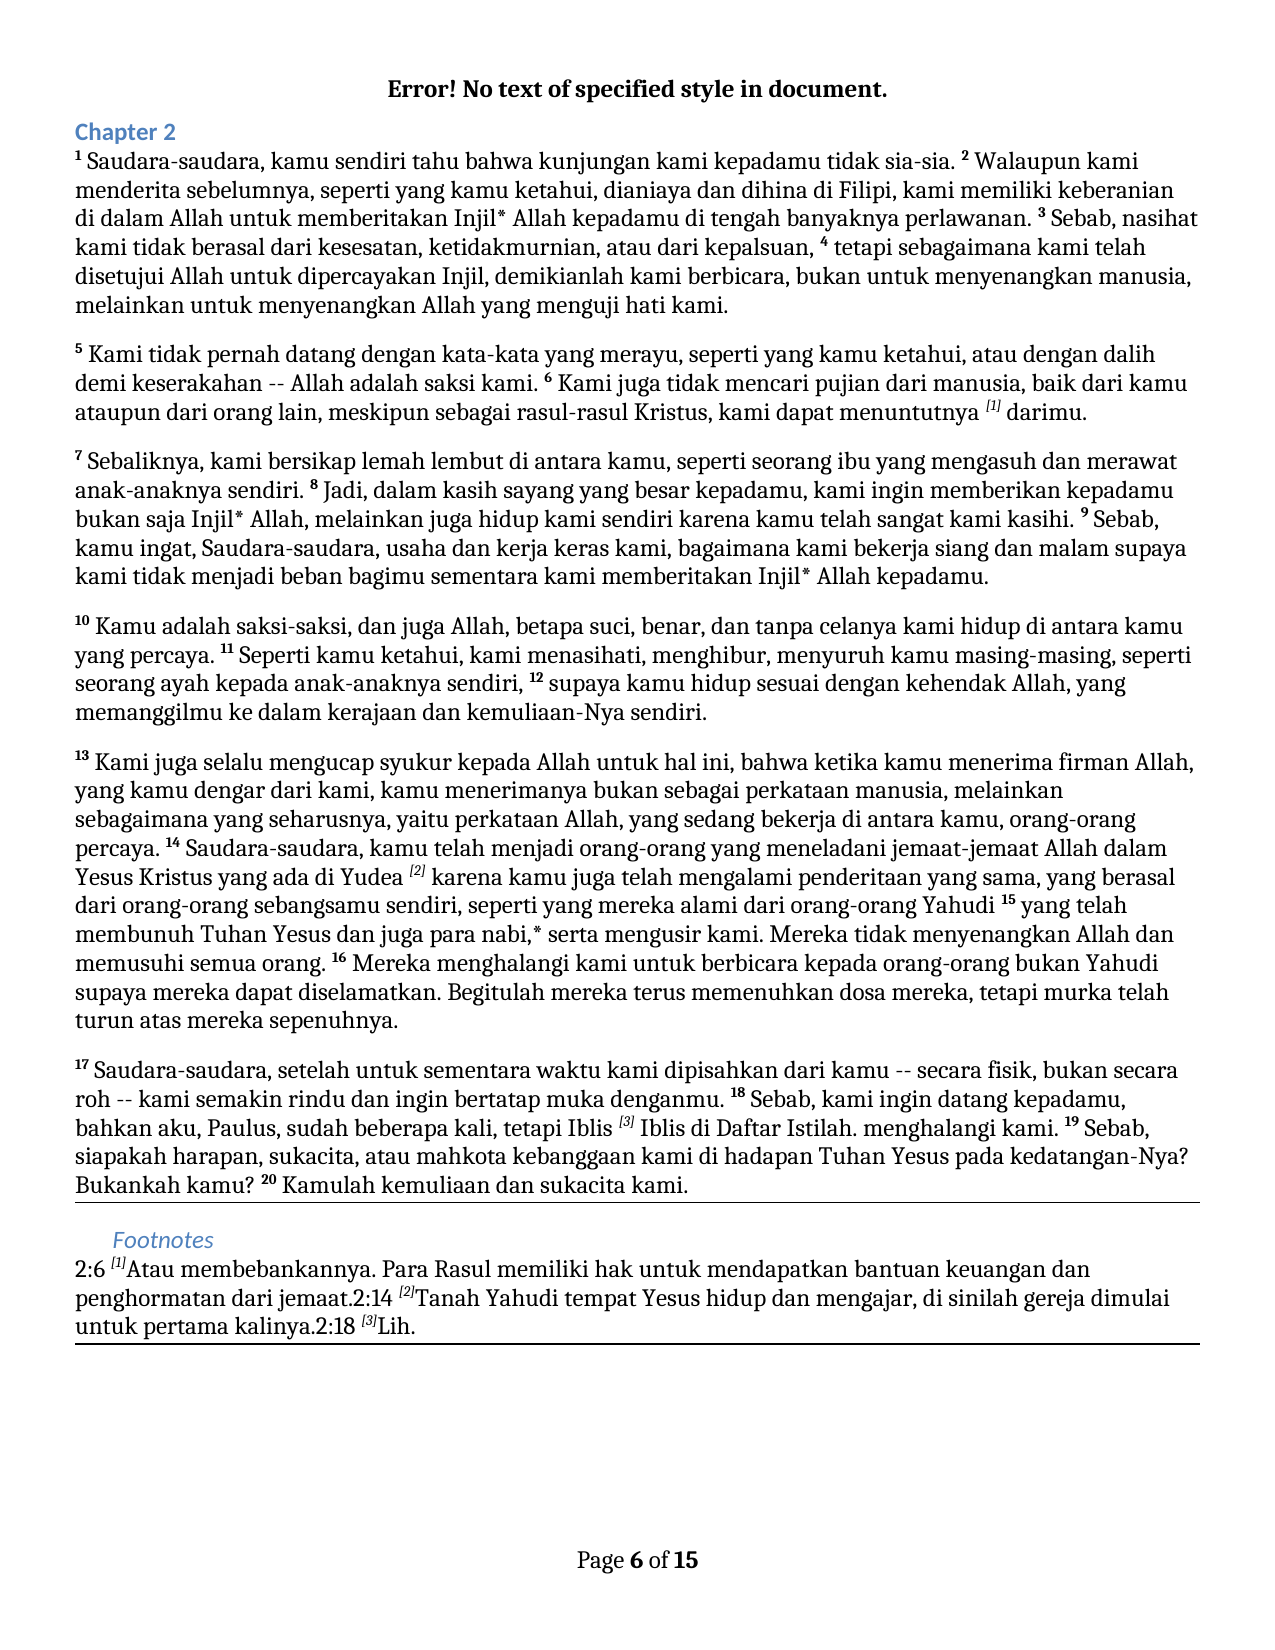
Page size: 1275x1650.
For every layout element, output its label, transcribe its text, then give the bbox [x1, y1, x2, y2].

subtitle Footnotes [75, 1224, 1200, 1255]
text 13 Kami juga selalu mengucap syukur kepada Allah untuk hal ini, bahwa ketika kamu menerima firman Allah, yang kamu dengar dari kami, kamu menerimanya bukan sebagai perkataan manusia, melainkan sebagaimana yang seharusnya, yaitu perkataan Allah, yang sedang bekerja di antara kamu, orang-orang percaya. 14 Saudara-saudara, kamu telah menjadi orang-orang yang meneladani jemaat-jemaat Allah dalam Yesus Kristus yang ada di Yudea [2] karena kamu juga telah mengalami penderitaan yang sama, yang berasal dari orang-orang sebangsamu sendiri, seperti yang mereka alami dari orang-orang Yahudi 15 yang telah membunuh Tuhan Yesus dan juga para nabi,* serta mengusir kami. Mereka tidak menyenangkan Allah dan memusuhi semua orang. 16 Mereka menghalangi kami untuk berbicara kepada orang-orang bukan Yahudi supaya mereka dapat diselamatkan. Begitulah mereka terus memenuhkan dosa mereka, tetapi murka telah turun atas mereka sepenuhnya. [75, 748, 1200, 1035]
text 1 Saudara-saudara, kamu sendiri tahu bahwa kunjungan kami kepadamu tidak sia-sia. 2 Walaupun kami menderita sebelumnya, seperti yang kamu ketahui, dianiaya dan dihina di Filipi, kami memiliki keberanian di dalam Allah untuk memberitakan Injil* Allah kepadamu di tengah banyaknya perlawanan. 3 Sebab, nasihat kami tidak berasal dari kesesatan, ketidakmurnian, atau dari kepalsuan, 4 tetapi sebagaimana kami telah disetujui Allah untuk dipercayakan Injil, demikianlah kami berbicara, bukan untuk menyenangkan manusia, melainkan untuk menyenangkan Allah yang menguji hati kami. [75, 147, 1200, 319]
text 7 Sebaliknya, kami bersikap lemah lembut di antara kamu, seperti seorang ibu yang mengasuh dan merawat anak-anaknya sendiri. 8 Jadi, dalam kasih sayang yang besar kepadamu, kami ingin memberikan kepadamu bukan saja Injil* Allah, melainkan juga hidup kami sendiri karena kamu telah sangat kami kasihi. 9 Sebab, kamu ingat, Saudara-saudara, usaha dan kerja keras kami, bagaimana kami bekerja siang dan malam supaya kami tidak menjadi beban bagimu sementara kami memberitakan Injil* Allah kepadamu. [75, 447, 1200, 591]
text 17 Saudara-saudara, setelah untuk sementara waktu kami dipisahkan dari kamu -- secara fisik, bukan secara roh -- kami semakin rindu dan ingin bertatap muka denganmu. 18 Sebab, kami ingin datang kepadamu, bahkan aku, Paulus, sudah beberapa kali, tetapi Iblis [3] Iblis di Daftar Istilah. menghalangi kami. 19 Sebab, siapakah harapan, sukacita, atau mahkota kebanggaan kami di hadapan Tuhan Yesus pada kedatangan-Nya? Bukankah kamu? 20 Kamulah kemuliaan dan sukacita kami. [75, 1056, 1200, 1202]
subtitle Chapter 2 [75, 116, 1200, 147]
text 5 Kami tidak pernah datang dengan kata-kata yang merayu, seperti yang kamu ketahui, atau dengan dalih demi keserakahan -- Allah adalah saksi kami. 6 Kami juga tidak mencari pujian dari manusia, baik dari kamu ataupun dari orang lain, meskipun sebagai rasul-rasul Kristus, kami dapat menuntutnya [1] darimu. [75, 340, 1200, 426]
text 2:6 [1]Atau membebankannya. Para Rasul memiliki hak untuk mendapatkan bantuan keuangan dan penghormatan dari jemaat.2:14 [2]Tanah Yahudi tempat Yesus hidup dan mengajar, di sinilah gereja dimulai untuk pertama kalinya.2:18 [3]Lih. [75, 1255, 1200, 1343]
text 10 Kamu adalah saksi-saksi, dan juga Allah, betapa suci, benar, dan tanpa celanya kami hidup di antara kamu yang percaya. 11 Seperti kamu ketahui, kami menasihati, menghibur, menyuruh kamu masing-masing, seperti seorang ayah kepada anak-anaknya sendiri, 12 supaya kamu hidup sesuai dengan kehendak Allah, yang memanggilmu ke dalam kerajaan dan kemuliaan-Nya sendiri. [75, 612, 1200, 727]
